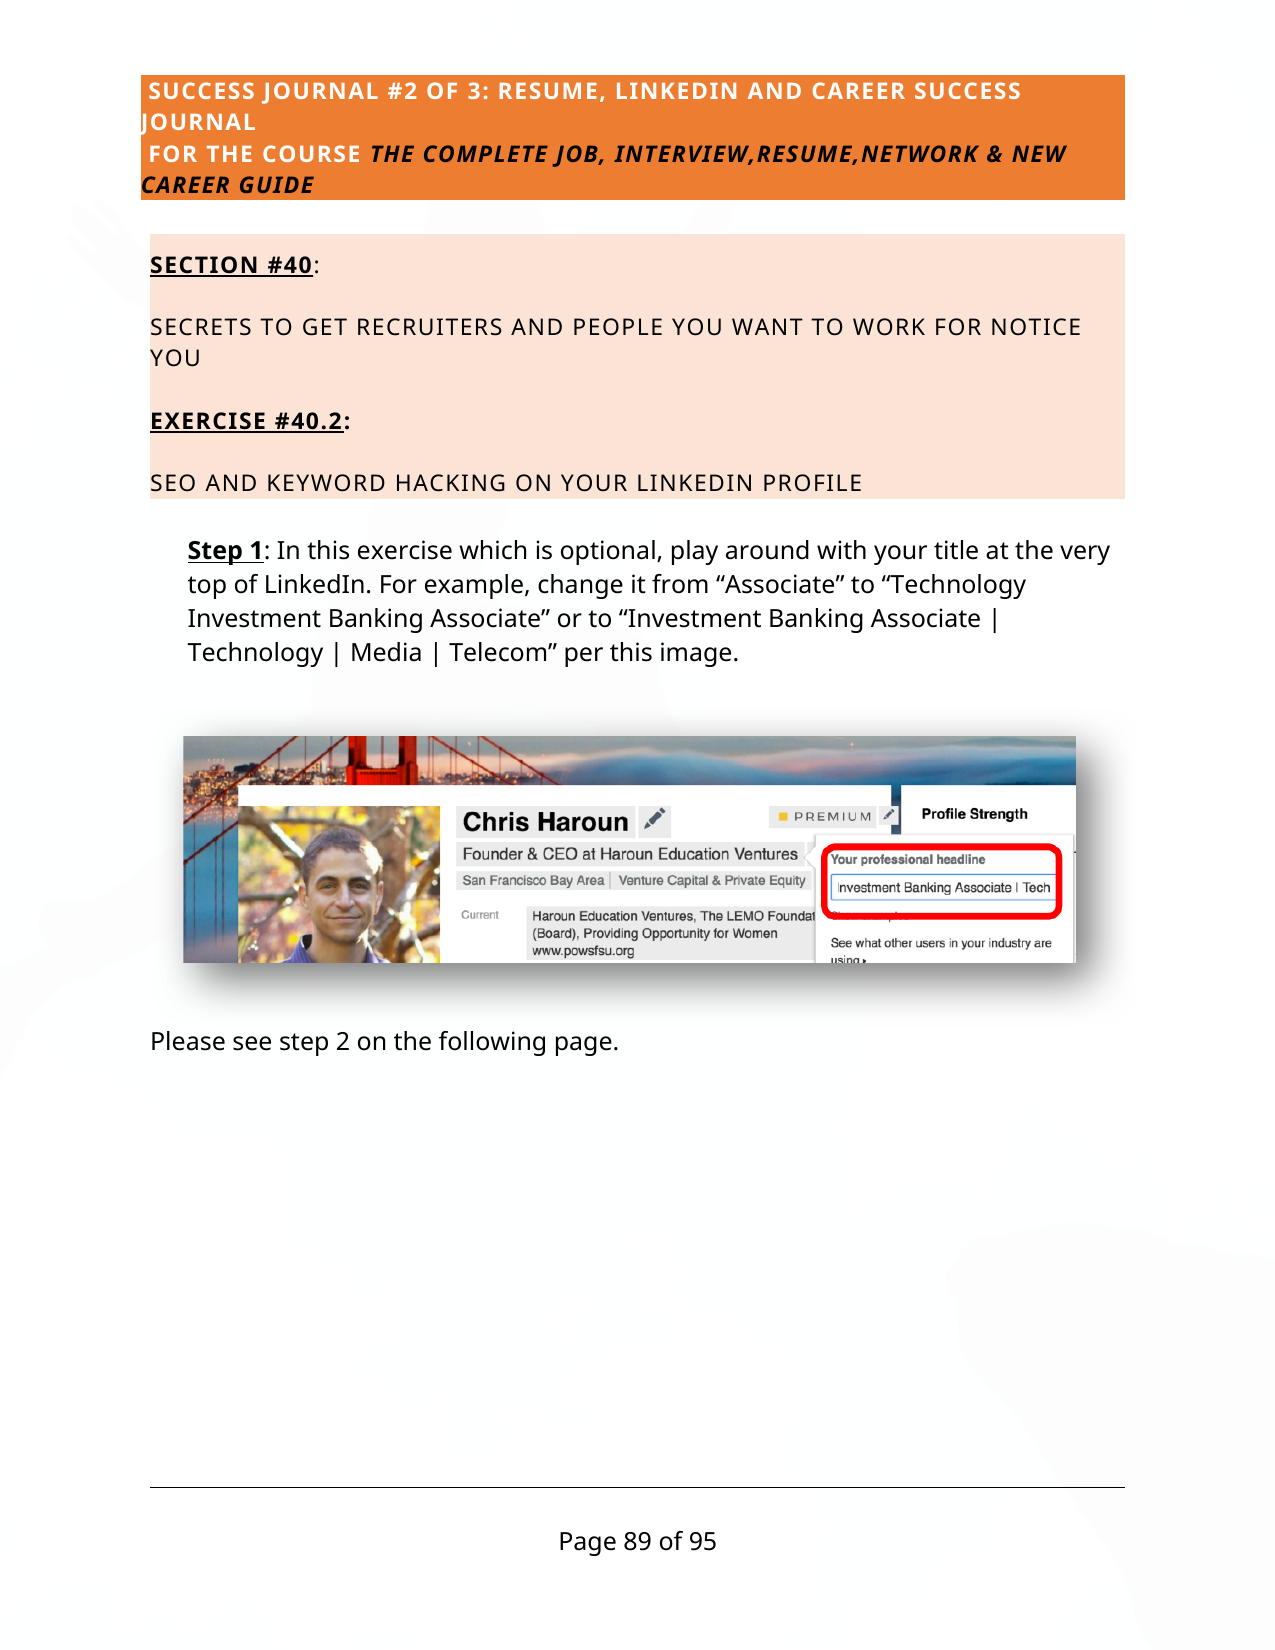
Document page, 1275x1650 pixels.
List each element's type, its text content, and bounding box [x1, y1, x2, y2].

text Step 1: In this exercise which is optional, play around with your title at the very top of LinkedIn. For example, change it from “Associate” to “Technology Investment Banking Associate” or to “Investment Banking Associate | Technology | Media | Telecom” per this image. [187, 533, 1125, 669]
subtitle Secrets to Get Recruiters and People You Want to Work For Notice You exercise #40.2: SEO and Keyword Hacking on Your LinkedIn PROFILE [150, 311, 1125, 499]
subtitle Section #40: [150, 247, 1125, 280]
text Please see step 2 on the following page. [150, 703, 1125, 1058]
